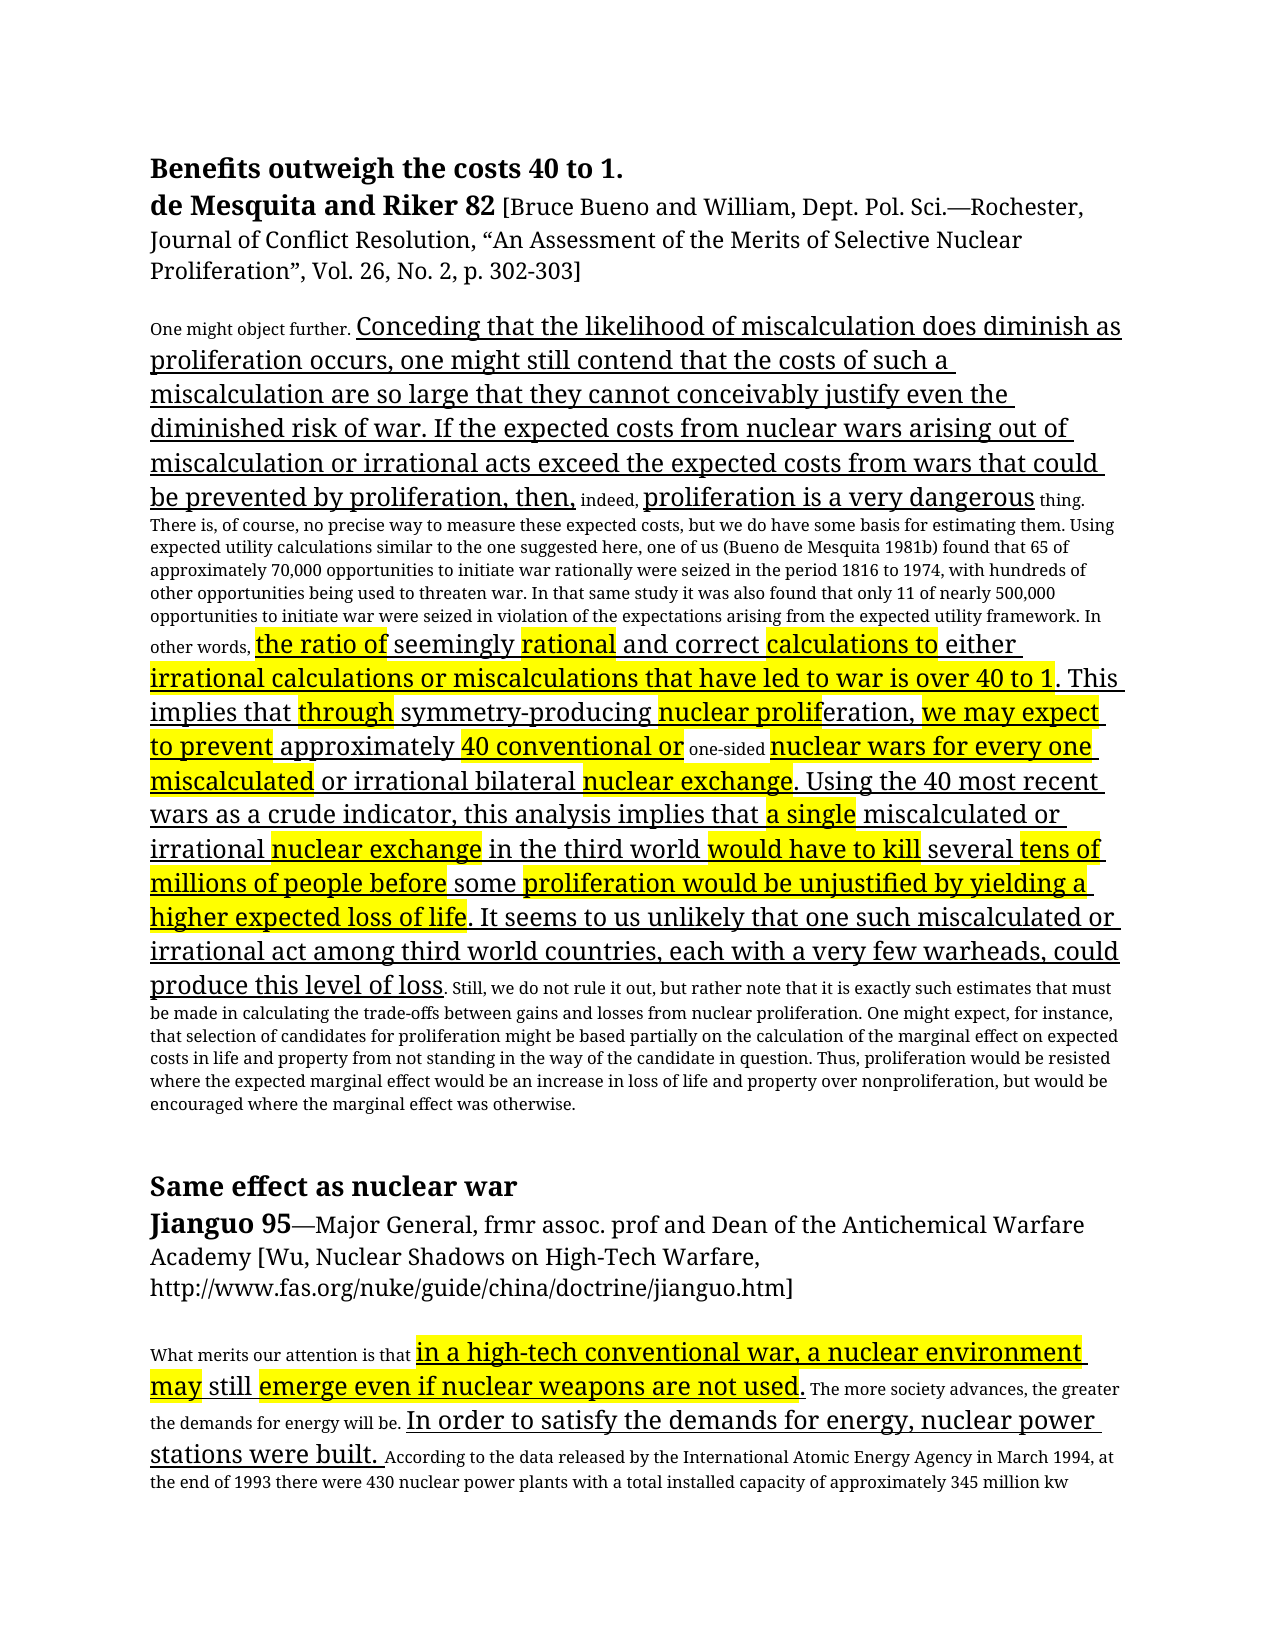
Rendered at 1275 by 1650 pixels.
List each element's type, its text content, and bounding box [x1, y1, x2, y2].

subtitle Same effect as nuclear war [150, 1167, 1125, 1204]
text One might object further. Conceding that the likelihood of miscalculation does diminish as proliferation occurs, one might still contend that the costs of such a miscalculation are so large that they cannot conceivably justify even the diminished risk of war. If the expected costs from nuclear wars arising out of miscalculation or irrational acts exceed the expected costs from wars that could be prevented by proliferation, then, indeed, proliferation is a very dangerous thing. There is, of course, no precise way to measure these expected costs, but we do have some basis for estimating them. Using expected utility calculations similar to the one suggested here, one of us (Bueno de Mesquita 1981b) found that 65 of approximately 70,000 opportunities to initiate war rationally were seized in the period 1816 to 1974, with hundreds of other opportunities being used to threaten war. In that same study it was also found that only 11 of nearly 500,000 opportunities to initiate war were seized in violation of the expectations arising from the expected utility framework. In other words, the ratio of seemingly rational and correct calculations to either irrational calculations or miscalculations that have led to war is over 40 to 1. This implies that through symmetry-producing nuclear proliferation, we may expect to prevent approximately 40 conventional or one-sided nuclear wars for every one miscalculated or irrational bilateral nuclear exchange. Using the 40 most recent wars as a crude indicator, this analysis implies that a single miscalculated or irrational nuclear exchange in the third world would have to kill several tens of millions of people before some proliferation would be unjustified by yielding a higher expected loss of life. It seems to us unlikely that one such miscalculated or irrational act among third world countries, each with a very few warheads, could produce this level of loss. Still, we do not rule it out, but rather note that it is exactly such estimates that must be made in calculating the trade-offs between gains and losses from nuclear proliferation. One might expect, for instance, that selection of candidates for proliferation might be based partially on the calculation of the marginal effect on expected costs in life and property from not standing in the way of the candidate in question. Thus, proliferation would be resisted where the expected marginal effect would be an increase in loss of life and property over nonproliferation, but would be encouraged where the marginal effect was otherwise. [150, 692, 1125, 1115]
subtitle Benefits outweigh the costs 40 to 1. [150, 150, 1125, 187]
text de Mesquita and Riker 82 [Bruce Bueno and William, Dept. Pol. Sci.—Rochester, Journal of Conflict Resolution, “An Assessment of the Merits of Selective Nuclear Proliferation”, Vol. 26, No. 2, p. 302-303] [150, 187, 1125, 286]
text One might object further. Conceding that the likelihood of miscalculation does diminish as proliferation occurs, one might still contend that the costs of such a miscalculation are so large that they cannot conceivably justify even the diminished risk of war. If the expected costs from nuclear wars arising out of miscalculation or irrational acts exceed the expected costs from wars that could be prevented by proliferation, then, indeed, proliferation is a very dangerous thing. There is, of course, no precise way to measure these expected costs, but we do have some basis for estimating them. Using expected utility calculations similar to the one suggested here, one of us (Bueno de Mesquita 1981b) found that 65 of approximately 70,000 opportunities to initiate war rationally were seized in the period 1816 to 1974, with hundreds of other opportunities being used to threaten war. In that same study it was also found that only 11 of nearly 500,000 opportunities to initiate war were seized in violation of the expectations arising from the expected utility framework. In other words, the ratio of seemingly rational and correct calculations to either irrational calculations or miscalculations that have led to war is over 40 to 1. This implies that through symmetry-producing nuclear proliferation, we may expect to prevent approximately 40 conventional or one-sided nuclear wars for every one miscalculated or irrational bilateral nuclear exchange. Using the 40 most recent wars as a crude indicator, this analysis implies that a single miscalculated or irrational nuclear exchange in the third world would have to kill several tens of millions of people before some proliferation would be unjustified by yielding a higher expected loss of life. It seems to us unlikely that one such miscalculated or irrational act among third world countries, each with a very few warheads, could produce this level of loss. Still, we do not rule it out, but rather note that it is exactly such estimates that must be made in calculating the trade-offs between gains and losses from nuclear proliferation. One might expect, for instance, that selection of candidates for proliferation might be based partially on the calculation of the marginal effect on expected costs in life and property from not standing in the way of the candidate in question. Thus, proliferation would be resisted where the expected marginal effect would be an increase in loss of life and property over nonproliferation, but would be encouraged where the marginal effect was otherwise. [150, 309, 1125, 690]
text Jianguo 95—Major General, frmr assoc. prof and Dean of the Antichemical Warfare Academy [Wu, Nuclear Shadows on High-Tech Warfare, http://www.fas.org/nuke/guide/china/doctrine/jianguo.htm] [150, 1204, 1125, 1303]
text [150, 1335, 1125, 1494]
